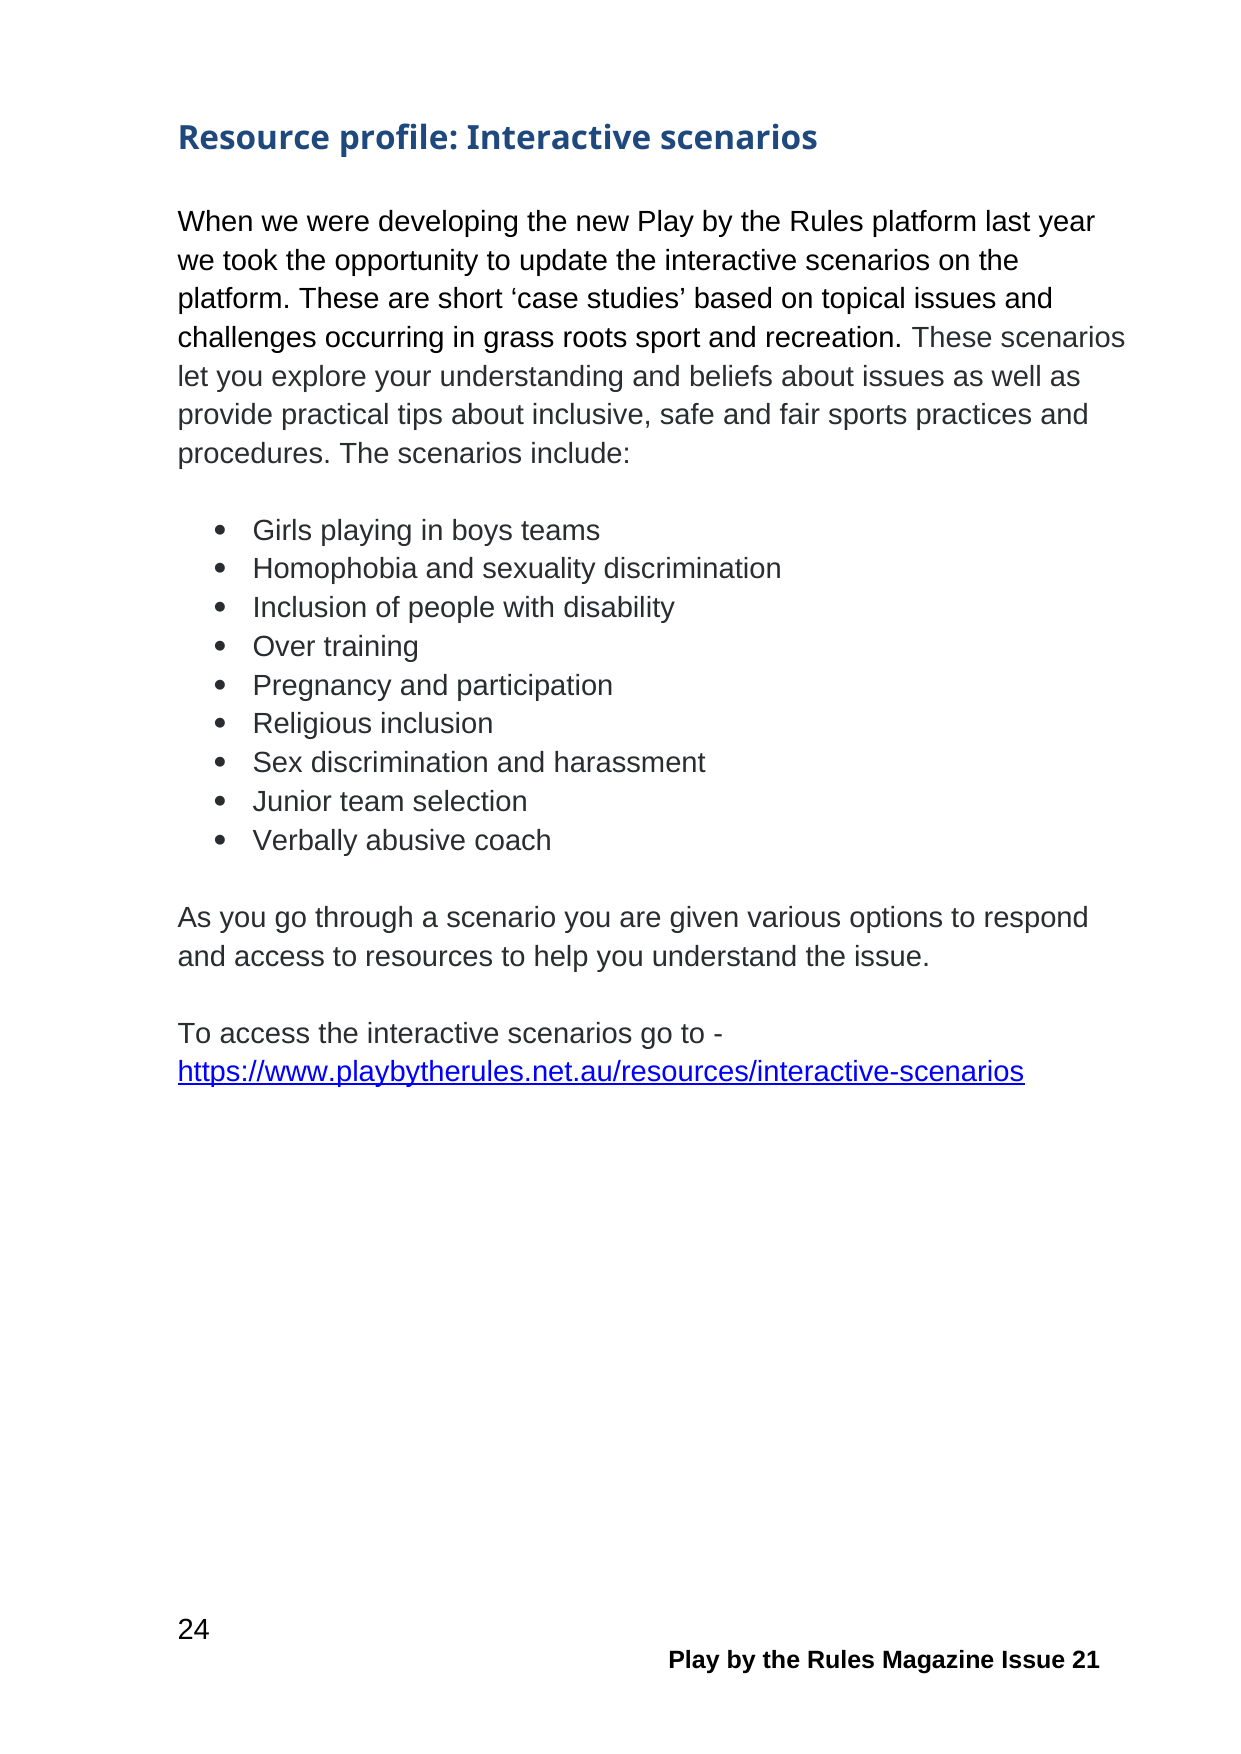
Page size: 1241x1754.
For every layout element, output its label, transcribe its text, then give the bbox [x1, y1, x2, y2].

list Pregnancy and participation [215, 668, 1138, 701]
list Verbally abusive coach [215, 823, 1138, 856]
text To access the interactive scenarios go to - https://www.playbytherules.net.au/resources/interactive-scenarios [177, 1016, 1138, 1088]
list Junior team selection [215, 784, 1138, 818]
list Sex discrimination and harassment [215, 745, 1138, 779]
text When we were developing the new Play by the Rules platform last year we took the opportunity to update the interactive scenarios on the platform. These are short ‘case studies’ based on topical issues and challenges occurring in grass roots sport and recreation. These scenarios let you explore your understanding and beliefs about issues as well as provide practical tips about inclusive, safe and fair sports practices and procedures. The scenarios include: [177, 204, 1138, 469]
list Religious inclusion [215, 706, 1138, 740]
subtitle Resource profile: Interactive scenarios [177, 114, 1138, 159]
list Inclusion of people with disability [215, 590, 1138, 624]
list Homophobia and sexuality discrimination [215, 551, 1138, 585]
list Over training [215, 629, 1138, 663]
text As you go through a scenario you are given various options to respond and access to resources to help you understand the issue. [177, 900, 1138, 972]
list Girls playing in boys teams [215, 513, 1138, 546]
